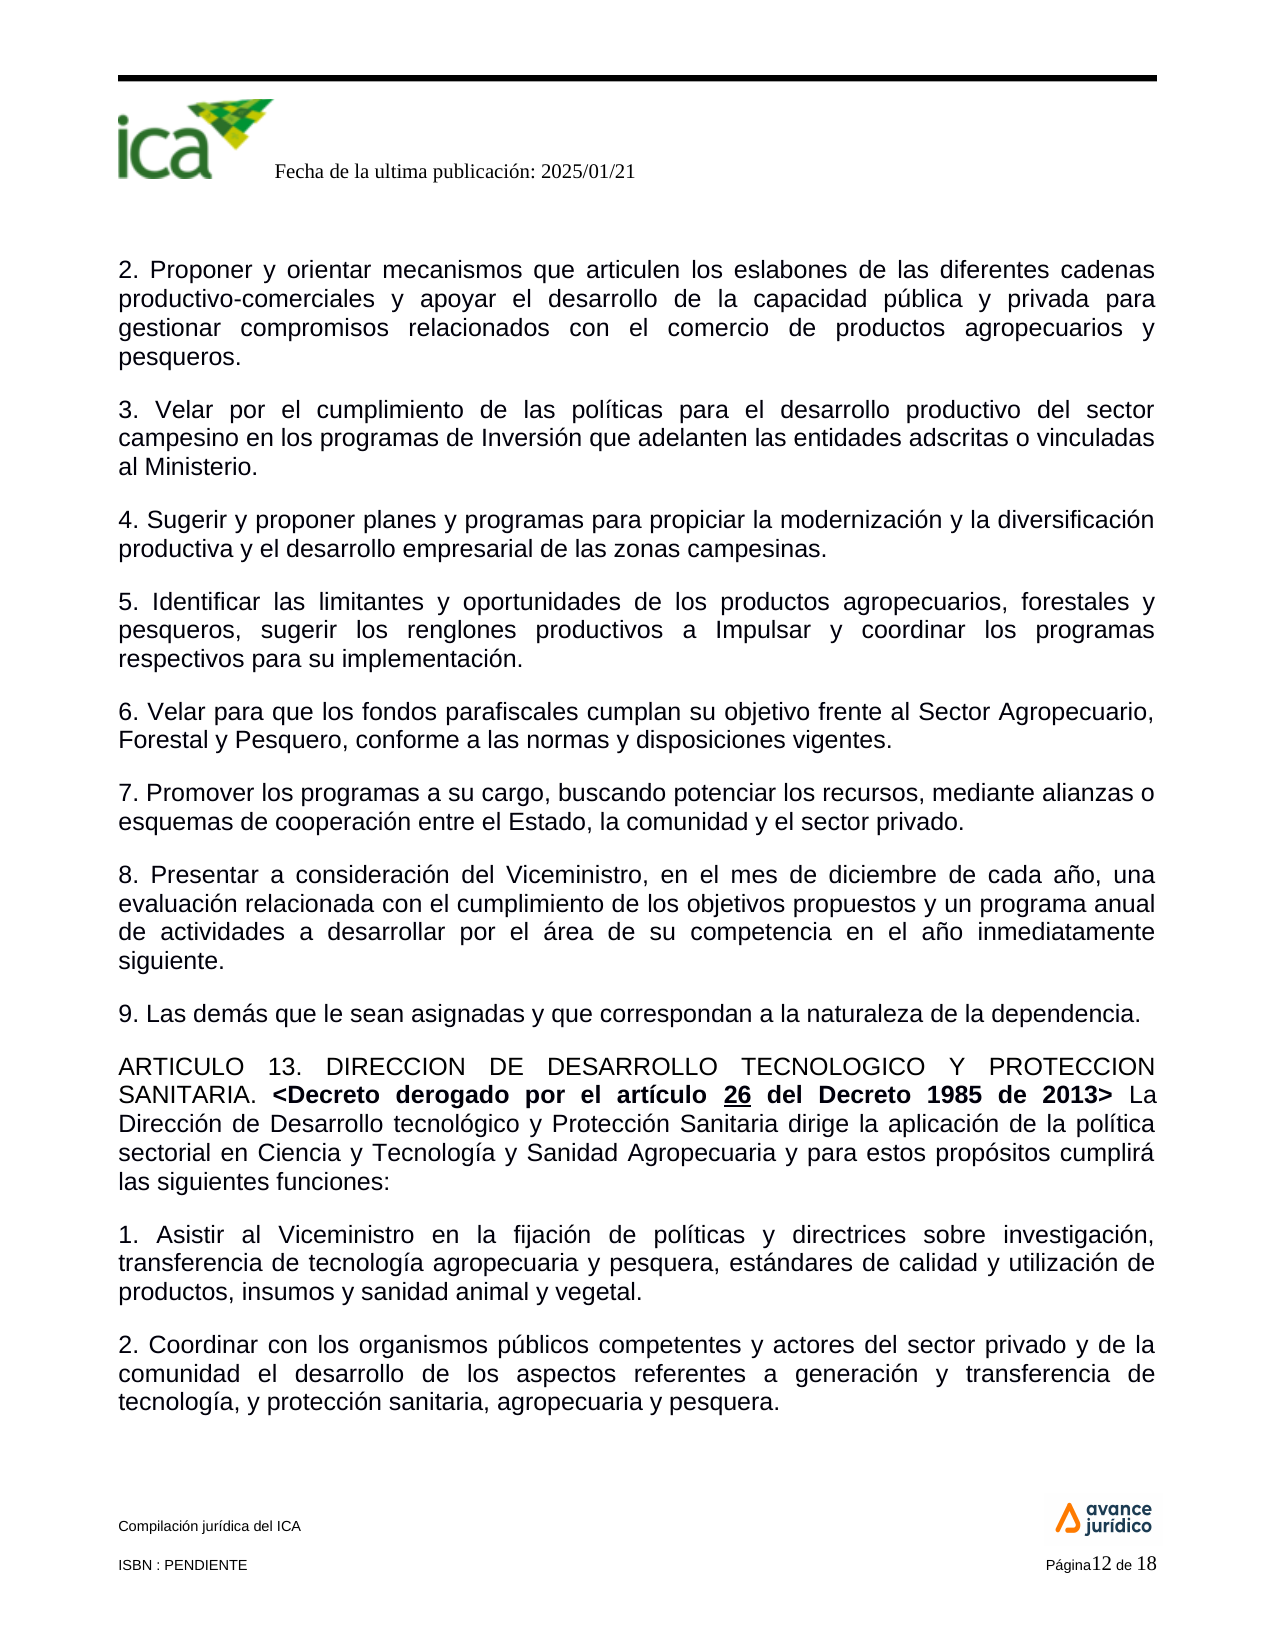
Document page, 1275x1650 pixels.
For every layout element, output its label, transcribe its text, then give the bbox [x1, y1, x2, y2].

text 5. Identificar las limitantes y oportunidades de los productos agropecuarios, forestales y pesqueros, sugerir los renglones productivos a Impulsar y coordinar los programas respectivos para su implementación. [118, 586, 1157, 673]
text 8. Presentar a consideración del Viceministro, en el mes de diciembre de cada año, una evaluación relacionada con el cumplimiento de los objetivos propuestos y un programa anual de actividades a desarrollar por el área de su competencia en el año inmediatamente siguiente. [118, 860, 1157, 975]
text 7. Promover los programas a su cargo, buscando potenciar los recursos, mediante alianzas o esquemas de cooperación entre el Estado, la comunidad y el sector privado. [118, 778, 1157, 836]
text 9. Las demás que le sean asignadas y que correspondan a la naturaleza de la dependencia. [118, 999, 1157, 1028]
text 2. Proponer y orientar mecanismos que articulen los eslabones de las diferentes cadenas productivo-comerciales y apoyar el desarrollo de la capacidad pública y privada para gestionar compromisos relacionados con el comercio de productos agropecuarios y pesqueros. [118, 256, 1157, 371]
text 1. Asistir al Viceministro en la fijación de políticas y directrices sobre investigación, transferencia de tecnología agropecuaria y pesquera, estándares de calidad y utilización de productos, insumos y sanidad animal y vegetal. [118, 1219, 1157, 1306]
text &$ARTICULO 13. DIRECCION DE DESARROLLO TECNOLOGICO Y PROTECCION SANITARIA. <Decreto derogado por el artículo 26 del Decreto 1985 de 2013> La Dirección de Desarrollo tecnológico y Protección Sanitaria dirige la aplicación de la política sectorial en Ciencia y Tecnología y Sanidad Agropecuaria y para estos propósitos cumplirá las siguientes funciones: [118, 1052, 1157, 1196]
text 6. Velar para que los fondos parafiscales cumplan su objetivo frente al Sector Agropecuario, Forestal y Pesquero, conforme a las normas y disposiciones vigentes. [118, 697, 1157, 754]
text 2. Coordinar con los organismos públicos competentes y actores del sector privado y de la comunidad el desarrollo de los aspectos referentes a generación y transferencia de tecnología, y protección sanitaria, agropecuaria y pesquera. [118, 1330, 1157, 1416]
text 4. Sugerir y proponer planes y programas para propiciar la modernización y la diversificación productiva y el desarrollo empresarial de las zonas campesinas. [118, 505, 1157, 562]
text 3. Velar por el cumplimiento de las políticas para el desarrollo productivo del sector campesino en los programas de Inversión que adelanten las entidades adscritas o vinculadas al Ministerio. [118, 394, 1157, 481]
